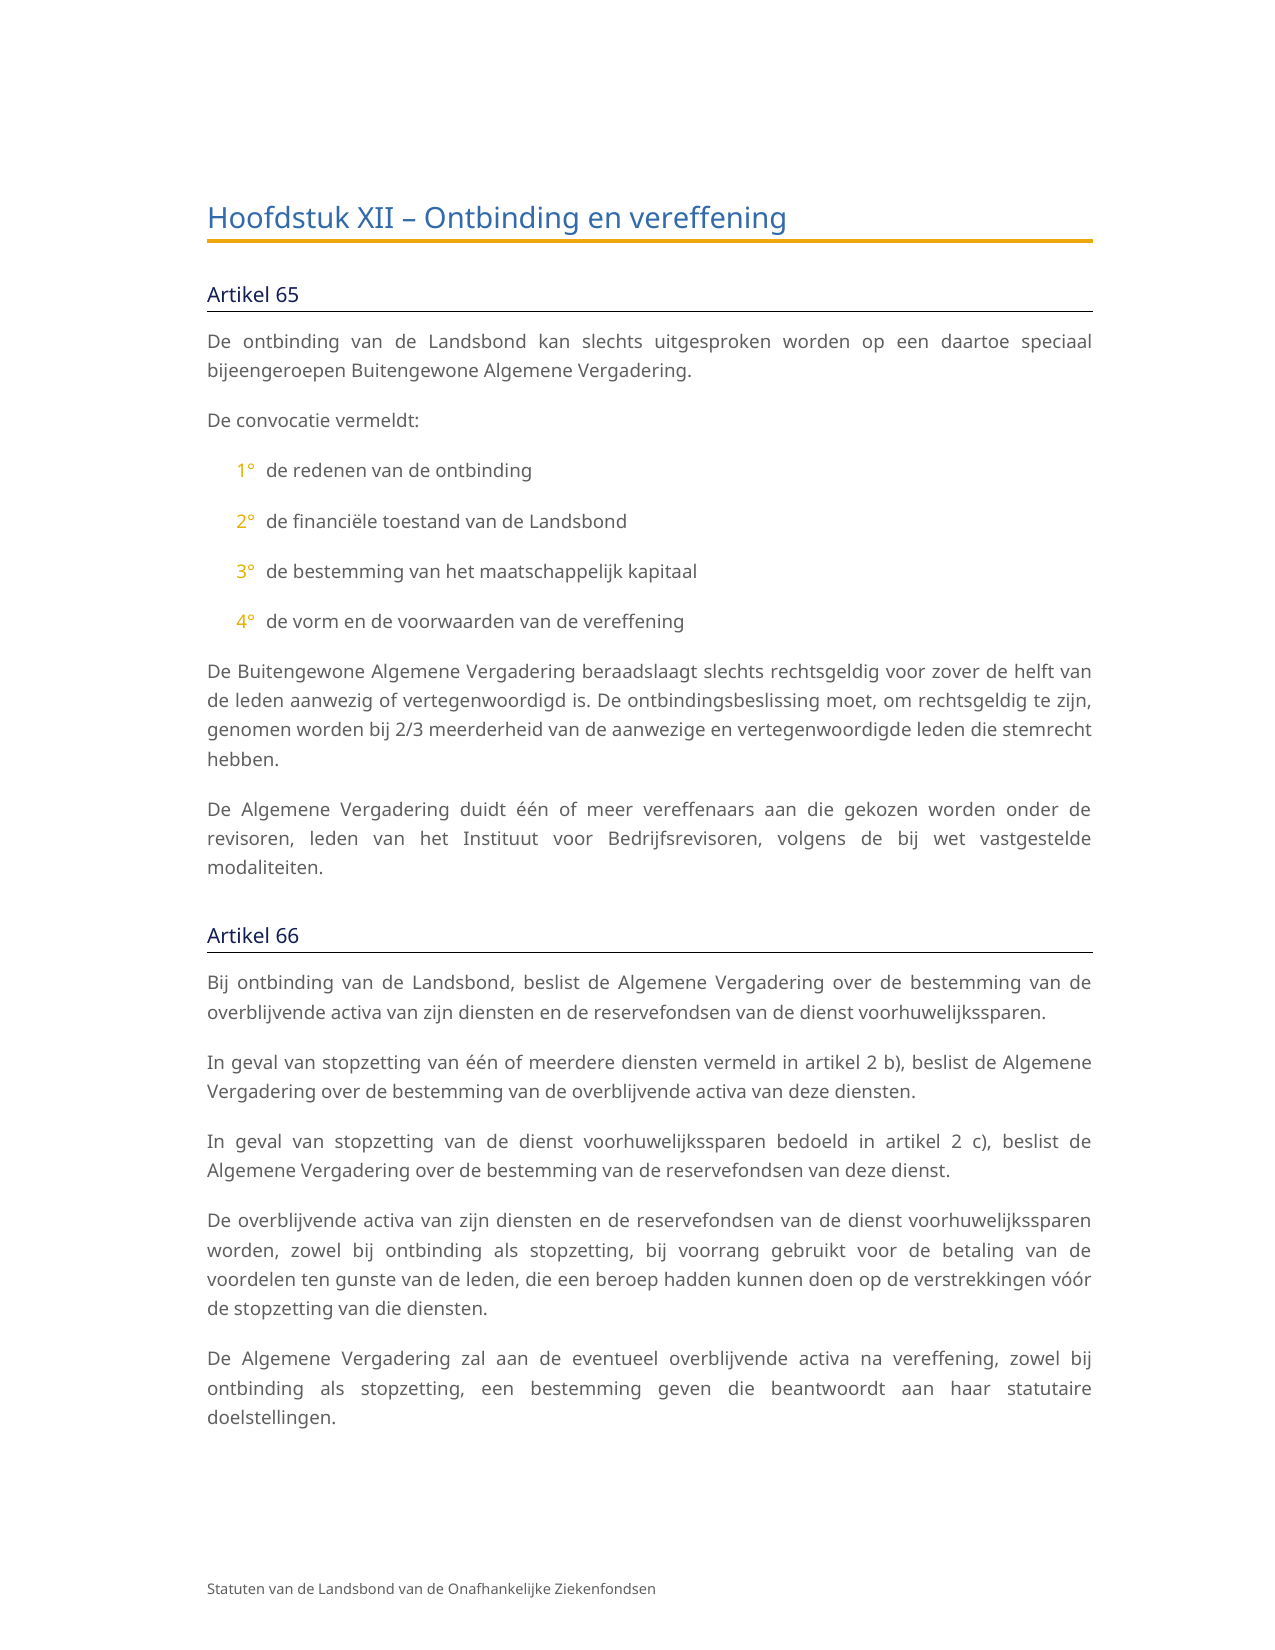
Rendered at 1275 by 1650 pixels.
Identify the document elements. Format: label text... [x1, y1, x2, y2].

list de redenen van de ontbinding [236, 458, 1093, 483]
text De overblijvende activa van zijn diensten en de reservefondsen van de dienst voorhuwelijkssparen worden, zowel bij ontbinding als stopzetting, bij voorrang gebruikt voor de betaling van de voordelen ten gunste van de leden, die een beroep hadden kunnen doen op de verstrekkingen vóór de stopzetting van die diensten. [207, 1208, 1093, 1321]
text De Algemene Vergadering zal aan de eventueel overblijvende activa na vereffening, zowel bij ontbinding als stopzetting, een bestemming geven die beantwoordt aan haar statutaire doelstellingen. [207, 1346, 1093, 1430]
text De ontbinding van de Landsbond kan slechts uitgesproken worden op een daartoe speciaal bijeengeroepen Buitengewone Algemene Vergadering. [207, 328, 1093, 383]
text De convocatie vermeldt: [207, 408, 1093, 433]
text In geval van stopzetting van de dienst voorhuwelijkssparen bedoeld in artikel 2 c), beslist de Algemene Vergadering over de bestemming van de reservefondsen van deze dienst. [207, 1128, 1093, 1183]
list de bestemming van het maatschappelijk kapitaal [236, 558, 1093, 583]
text Bij ontbinding van de Landsbond, beslist de Algemene Vergadering over de bestemming van de overblijvende activa van zijn diensten en de reservefondsen van de dienst voorhuwelijkssparen. [207, 970, 1093, 1024]
text De Buitengewone Algemene Vergadering beraadslaagt slechts rechtsgeldig voor zover de helft van de leden aanwezig of vertegenwoordigd is. De ontbindingsbeslissing moet, om rechtsgeldig te zijn, genomen worden bij 2/3 meerderheid van de aanwezige en vertegenwoordigde leden die stemrecht hebben. [207, 658, 1093, 772]
list de financiële toestand van de Landsbond [236, 508, 1093, 533]
text In geval van stopzetting van één of meerdere diensten vermeld in artikel 2 b), beslist de Algemene Vergadering over de bestemming van de overblijvende activa van deze diensten. [207, 1049, 1093, 1104]
list de vorm en de voorwaarden van de vereffening [236, 608, 1093, 634]
subtitle Artikel 66 [207, 921, 1093, 952]
subtitle Artikel 65 [207, 280, 1093, 311]
text De Algemene Vergadering duidt één of meer vereffenaars aan die gekozen worden onder de revisoren, leden van het Instituut voor Bedrijfsrevisoren, volgens de bij wet vastgestelde modaliteiten. [207, 796, 1093, 880]
subtitle Hoofdstuk XII – Ontbinding en vereffening [207, 198, 1093, 239]
